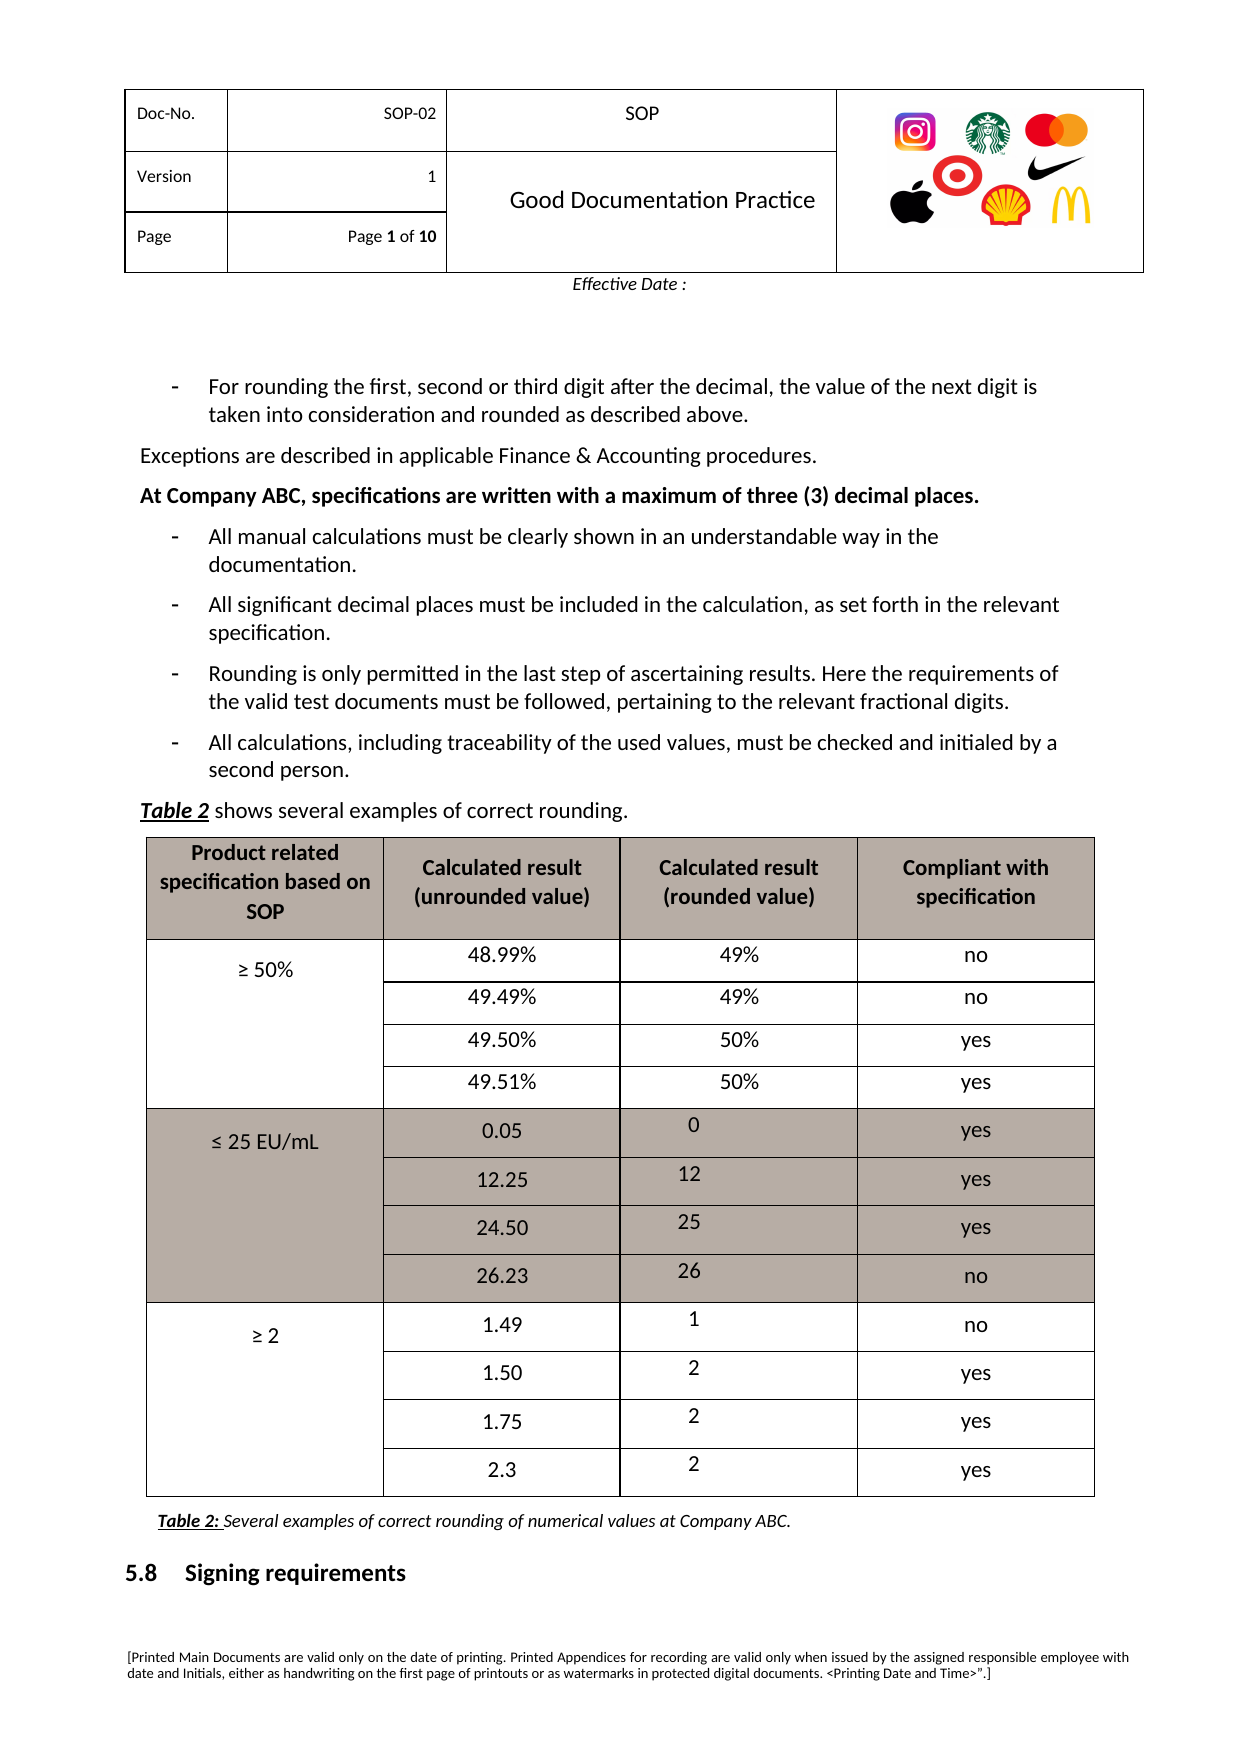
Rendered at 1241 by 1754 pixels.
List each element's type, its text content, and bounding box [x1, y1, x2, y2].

table_cell 1.49 [384, 1303, 619, 1351]
table_cell yes [858, 1206, 1094, 1254]
text Table 2 shows several examples of correct rounding. [140, 796, 1132, 824]
table_cell 2 [621, 1449, 857, 1496]
table_cell yes [858, 1158, 1094, 1205]
list All calculations, including traceability of the used values, must be checked and initialed by a second person. [171, 728, 1092, 784]
table_cell no [858, 983, 1094, 1024]
table_cell 48.99% [384, 940, 619, 981]
table_cell yes [858, 1400, 1094, 1447]
text Exceptions are described in applicable Finance & Accounting procedures. [140, 441, 1132, 469]
table_cell ≤ 25 EU/mL [147, 1109, 383, 1302]
table_cell 2 [621, 1352, 857, 1399]
table_cell 1 [621, 1303, 857, 1351]
table_cell 12 [621, 1158, 857, 1205]
table_cell 0 [621, 1109, 857, 1157]
table_cell 49.49% [384, 983, 619, 1024]
table_cell 49.51% [384, 1067, 619, 1108]
table_cell ≥ 50% [147, 940, 383, 1108]
table_header Product related specification based on SOP [147, 838, 383, 939]
table_cell yes [858, 1352, 1094, 1399]
text At Company ABC, specifications are written with a maximum of three (3) decimal places. [140, 481, 1132, 509]
table_cell yes [858, 1449, 1094, 1496]
table_header Calculated result (unrounded value) [384, 838, 619, 939]
table_cell 2 [621, 1400, 857, 1447]
table_cell no [858, 1255, 1094, 1302]
table_cell 1.50 [384, 1352, 619, 1399]
list All significant decimal places must be included in the calculation, as set forth in the relevant specification. [171, 591, 1092, 647]
list For rounding the first, second or third digit after the decimal, the value of the next digit is taken into consideration and rounded as described above. [171, 372, 1092, 428]
table_cell 50% [621, 1025, 857, 1066]
table_cell ≥ 2 [147, 1303, 383, 1496]
table_cell 0.05 [384, 1109, 619, 1157]
table_cell 50% [621, 1067, 857, 1108]
table_cell 49% [621, 983, 857, 1024]
table_cell 25 [621, 1206, 857, 1254]
picture [887, 108, 1094, 228]
table_cell 49.50% [384, 1025, 619, 1066]
table_cell 1.75 [384, 1400, 619, 1447]
table_cell yes [858, 1109, 1094, 1157]
table_cell 24.50 [384, 1206, 619, 1254]
table_cell yes [858, 1025, 1094, 1066]
table_cell 26 [621, 1255, 857, 1302]
table_header Calculated result (rounded value) [621, 838, 857, 939]
table_header Compliant with specification [858, 838, 1094, 939]
table_cell no [858, 940, 1094, 981]
text Table 2: Several examples of correct rounding of numerical values at Company ABC. [157, 1509, 1132, 1532]
subtitle Signing requirements [125, 1557, 1132, 1588]
table_cell 26.23 [384, 1255, 619, 1302]
table_cell 49% [621, 940, 857, 981]
table_cell no [858, 1303, 1094, 1351]
table_cell 2.3 [384, 1449, 619, 1496]
table_cell 12.25 [384, 1158, 619, 1205]
list All manual calculations must be clearly shown in an understandable way in the documentation. [171, 522, 1092, 578]
table_cell yes [858, 1067, 1094, 1108]
list Rounding is only permitted in the last step of ascertaining results. Here the requirements of the valid test documents must be followed, pertaining to the relevant fractional digits. [171, 659, 1092, 715]
